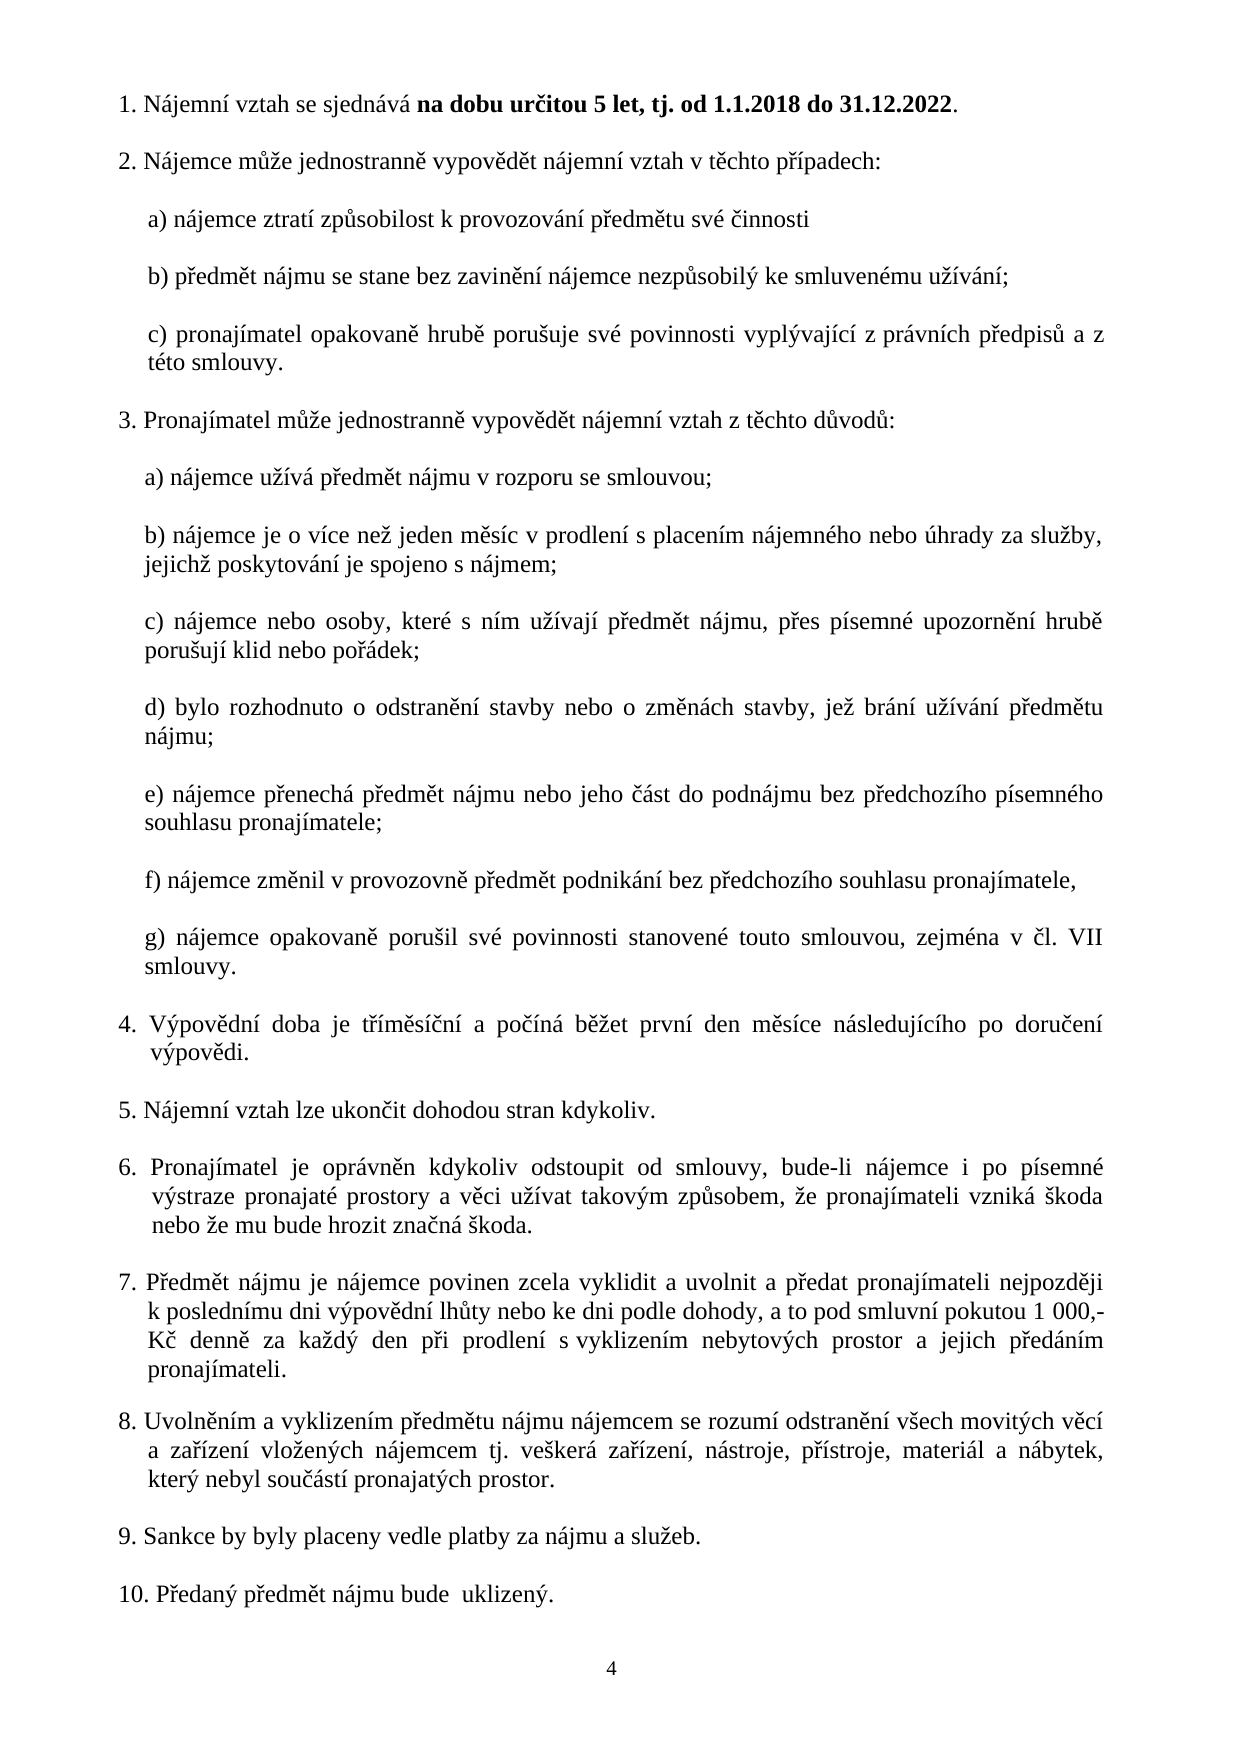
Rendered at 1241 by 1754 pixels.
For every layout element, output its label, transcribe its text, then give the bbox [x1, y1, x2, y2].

text g) nájemce opakovaně porušil své povinnosti stanovené touto smlouvou, zejména v čl. VII smlouvy. [144, 922, 1104, 980]
text 3. Pronajímatel může jednostranně vypovědět nájemní vztah z těchto důvodů: [118, 405, 1104, 434]
text 10. Předaný předmět nájmu bude uklizený. [118, 1579, 1104, 1608]
text b) předmět nájmu se stane bez zavinění nájemce nezpůsobilý ke smluvenému užívání; [148, 261, 1104, 290]
text a) nájemce užívá předmět nájmu v rozporu se smlouvou; [144, 462, 1104, 491]
text c) pronajímatel opakovaně hrubě porušuje své povinnosti vyplývající z právních předpisů a z této smlouvy. [148, 319, 1104, 376]
text 5. Nájemní vztah lze ukončit dohodou stran kdykoliv. [118, 1095, 1104, 1124]
text e) nájemce přenechá předmět nájmu nebo jeho část do podnájmu bez předchozího písemného souhlasu pronajímatele; [144, 779, 1104, 836]
text c) nájemce nebo osoby, které s ním užívají předmět nájmu, přes písemné upozornění hrubě porušují klid nebo pořádek; [144, 606, 1104, 664]
text 6. Pronajímatel je oprávněn kdykoliv odstoupit od smlouvy, bude-li nájemce i po písemné výstraze pronajaté prostory a věci užívat takovým způsobem, že pronajímateli vzniká škoda nebo že mu bude hrozit značná škoda. [118, 1152, 1104, 1239]
text d) bylo rozhodnuto o odstranění stavby nebo o změnách stavby, jež brání užívání předmětu nájmu; [144, 692, 1104, 750]
text 7. Předmět nájmu je nájemce povinen zcela vyklidit a uvolnit a předat pronajímateli nejpozději k poslednímu dni výpovědní lhůty nebo ke dni podle dohody, a to pod smluvní pokutou 1 000,- Kč denně za každý den při prodlení s vyklizením nebytových prostor a jejich předáním pronajímateli. [118, 1267, 1104, 1382]
text 4. Výpovědní doba je tříměsíční a počíná běžet první den měsíce následujícího po doručení výpovědi. [118, 1009, 1104, 1066]
text 9. Sankce by byly placeny vedle platby za nájmu a služeb. [118, 1521, 1104, 1550]
text 8. Uvolněním a vyklizením předmětu nájmu nájemcem se rozumí odstranění všech movitých věcí a zařízení vložených nájemcem tj. veškerá zařízení, nástroje, přístroje, materiál a nábytek, který nebyl součástí pronajatých prostor. [118, 1406, 1104, 1493]
text a) nájemce ztratí způsobilost k provozování předmětu své činnosti [148, 204, 1104, 232]
text b) nájemce je o více než jeden měsíc v prodlení s placením nájemného nebo úhrady za služby, jejichž poskytování je spojeno s nájmem; [144, 520, 1104, 577]
text 1. Nájemní vztah se sjednává na dobu určitou 5 let, tj. od 1.1.2018 do 31.12.2022. [118, 89, 1104, 117]
text 2. Nájemce může jednostranně vypovědět nájemní vztah v těchto případech: [118, 146, 1104, 175]
text f) nájemce změnil v provozovně předmět podnikání bez předchozího souhlasu pronajímatele, [144, 865, 1104, 894]
